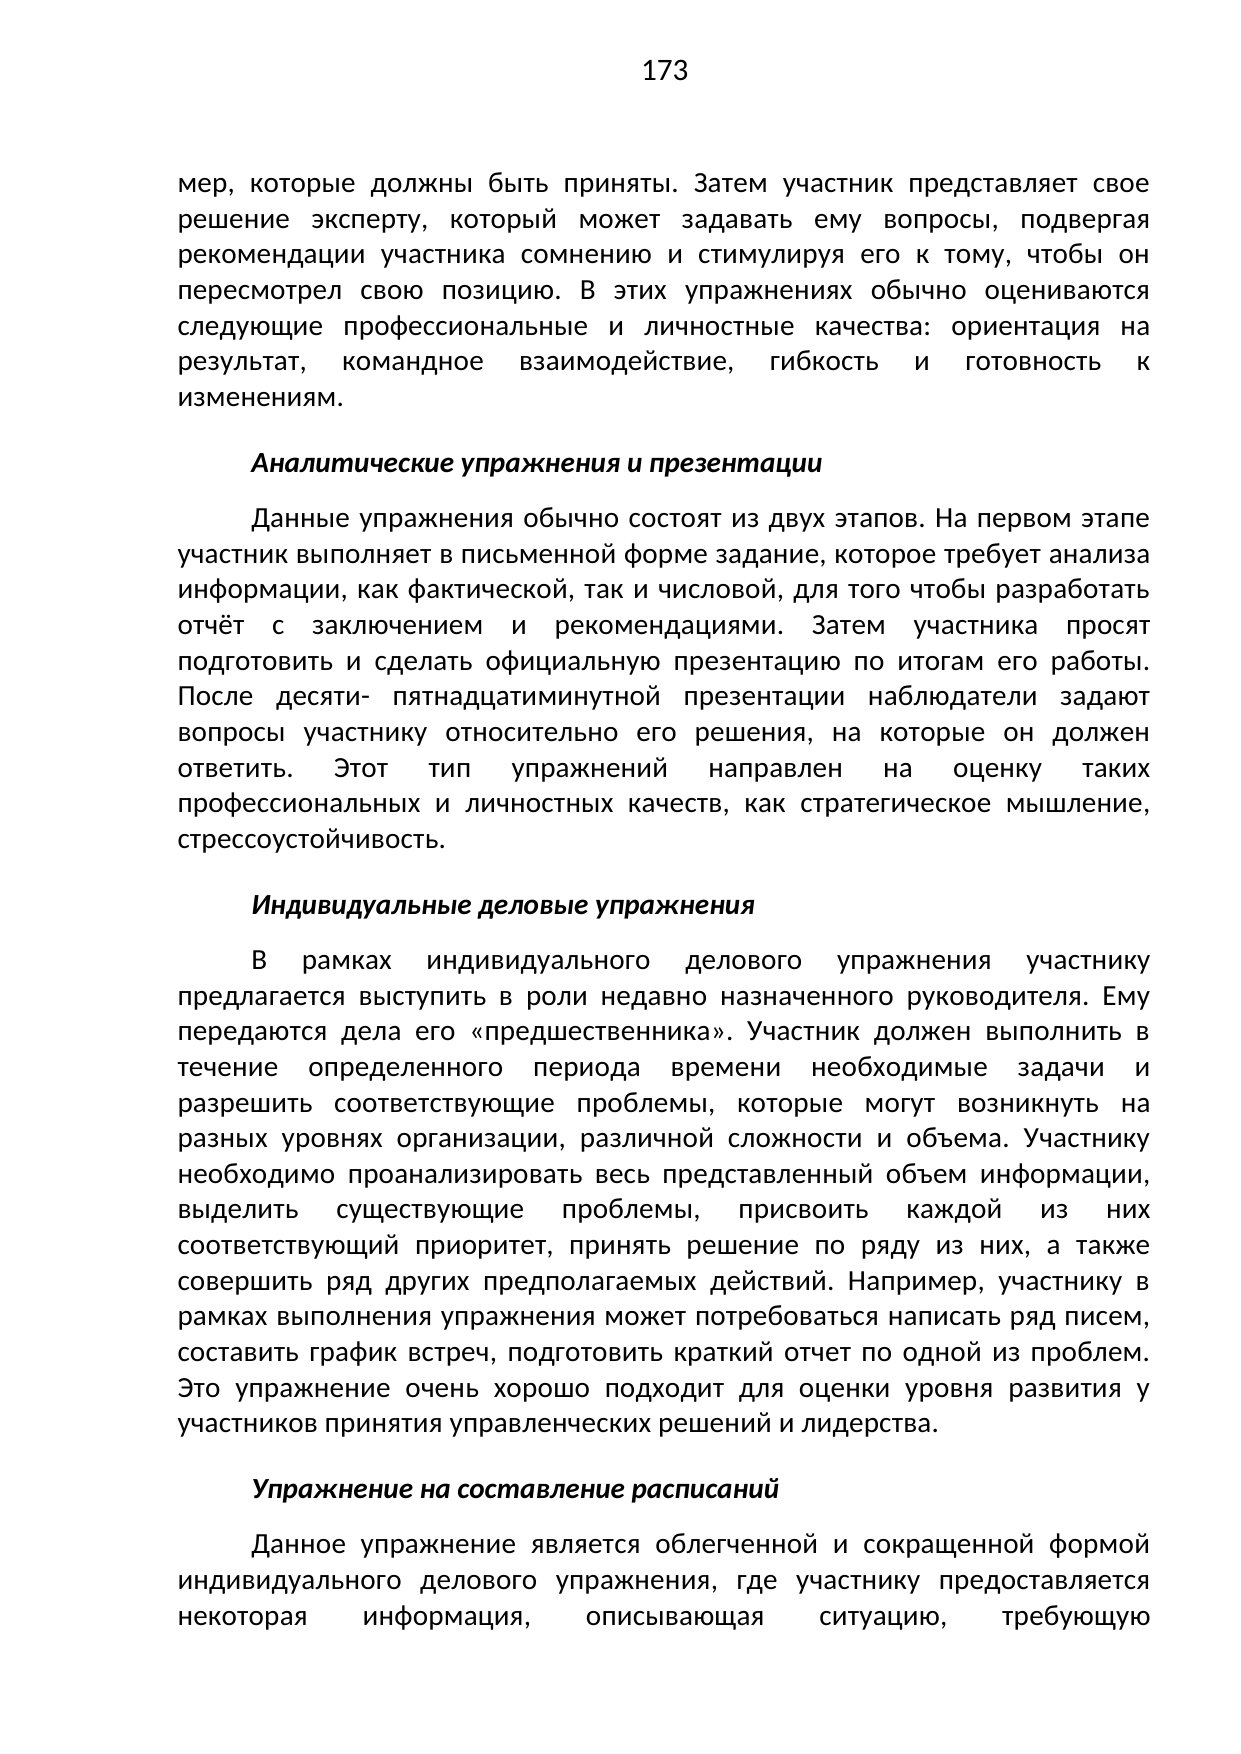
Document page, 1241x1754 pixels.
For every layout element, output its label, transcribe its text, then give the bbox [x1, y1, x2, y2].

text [177, 1526, 1152, 1632]
text Индивидуальные деловые упражнения [177, 891, 1152, 920]
text В рамках индивидуального делового упражнения участнику предлагается выступить в роли недавно назначенного руководителя. Ему передаются дела его «предшественника». Участник должен выполнить в течение определенного периода времени необходимые задачи и разрешить соответствующие проблемы, которые могут возникнуть на разных уровнях организации, различной сложности и объема. Участнику необходимо проанализировать весь представленный объем информации, выделить существующие проблемы, присвоить каждой из них соответствующий приоритет, принять решение по ряду из них, а также совершить ряд других предполагаемых действий. Например, участнику в рамках выполнения упражнения может потребоваться написать ряд писем, составить график встреч, подготовить краткий отчет по одной из проблем. Это упражнение очень хорошо подходит для оценки уровня развития у участников принятия управленческих решений и лидерства. [177, 941, 1152, 1440]
text Аналитические упражнения и презентации [177, 449, 1152, 478]
text Упражнение на составление расписаний [177, 1476, 1152, 1505]
text Данные упражнения обычно состоят из двух этапов. На первом этапе участник выполняет в письменной форме задание, которое требует анализа информации, как фактической, так и числовой, для того чтобы разработать отчёт с заключением и рекомендациями. Затем участника просят подготовить и сделать официальную презентацию по итогам его работы. После десяти- пятнадцатиминутной презентации наблюдатели задают вопросы участнику относительно его решения, на которые он должен ответить. Этот тип упражнений направлен на оценку таких профессиональных и личностных качеств, как стратегическое мышление, стрессоустойчивость. [177, 499, 1152, 856]
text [177, 164, 1152, 414]
